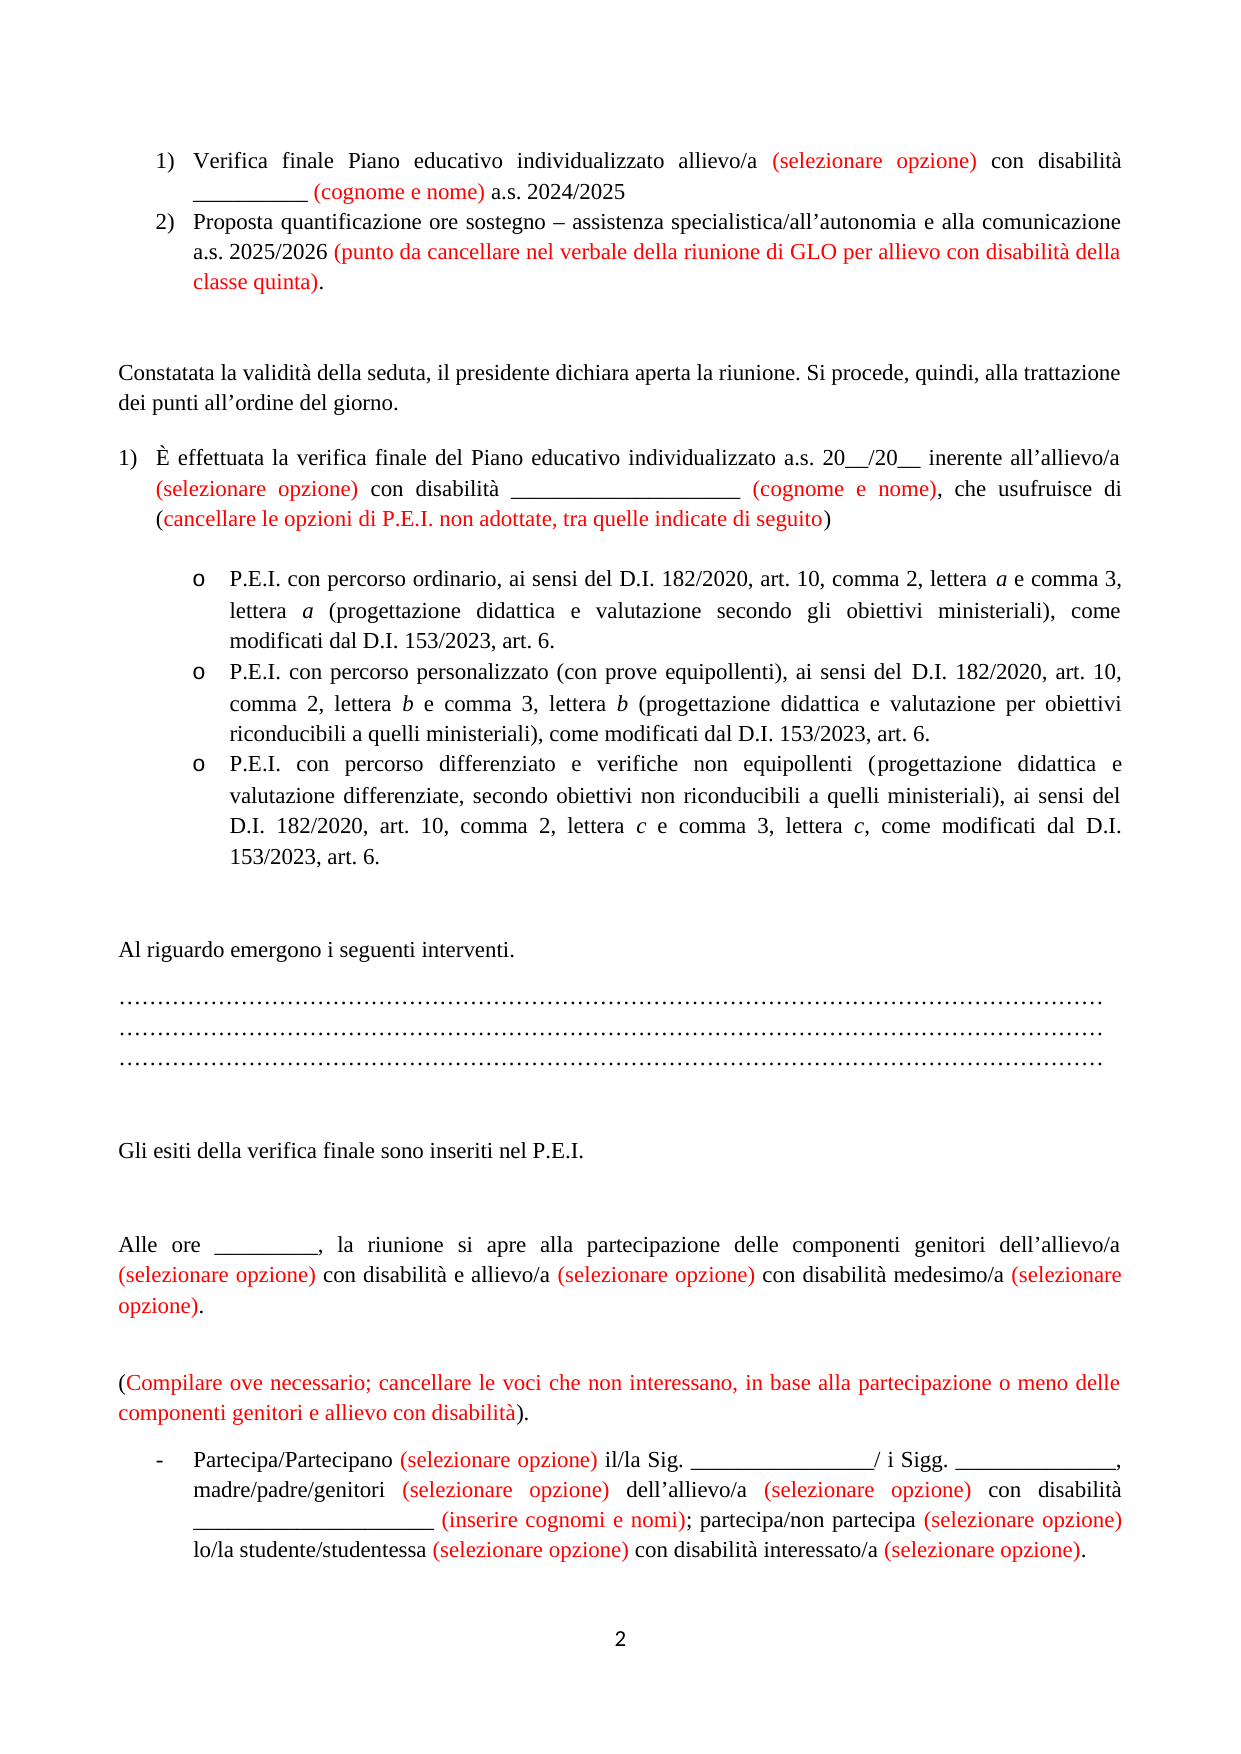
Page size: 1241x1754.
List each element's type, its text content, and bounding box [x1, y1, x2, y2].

list P.E.I. con percorso differenziato e verifiche non equipollenti (progettazione didattica e valutazione differenziate, secondo obiettivi non riconducibili a quelli ministeriali), ai sensi del D.I. 182/2020, art. 10, comma 2, lettera c e comma 3, lettera c, come modificati dal D.I. 153/2023, art. 6. [192, 750, 1122, 869]
list È effettuata la verifica finale del Piano educativo individualizzato a.s. 20__/20__ inerente all’allievo/a (selezionare opzione) con disabilità ____________________ (cognome e nome), che usufruisce di (cancellare le opzioni di P.E.I. non adottate, tra quelle indicate di seguito) [118, 444, 1122, 531]
list Proposta quantificazione ore sostegno – assistenza specialistica/all’autonomia e alla comunicazione a.s. 2025/2026 (punto da cancellare nel verbale della riunione di GLO per allievo con disabilità della classe quinta). [155, 208, 1122, 295]
list Verifica finale Piano educativo individualizzato allievo/a (selezionare opzione) con disabilità __________ (cognome e nome) a.s. 2024/2025 [155, 148, 1122, 204]
text Constatata la validità della seduta, il presidente dichiara aperta la riunione. Si procede, quindi, alla trattazione dei punti all’ordine del giorno. [118, 359, 1122, 416]
text Alle ore _________, la riunione si apre alla partecipazione delle componenti genitori dell’allievo/a (selezionare opzione) con disabilità e allievo/a (selezionare opzione) con disabilità medesimo/a (selezionare opzione). [118, 1231, 1122, 1318]
list P.E.I. con percorso personalizzato (con prove equipollenti), ai sensi del D.I. 182/2020, art. 10, comma 2, lettera b e comma 3, lettera b (progettazione didattica e valutazione per obiettivi riconducibili a quelli ministeriali), come modificati dal D.I. 153/2023, art. 6. [192, 658, 1122, 746]
text Al riguardo emergono i seguenti interventi. [118, 937, 1122, 963]
list P.E.I. con percorso ordinario, ai sensi del D.I. 182/2020, art. 10, comma 2, lettera a e comma 3, lettera a (progettazione didattica e valutazione secondo gli obiettivi ministeriali), come modificati dal D.I. 153/2023, art. 6. [192, 565, 1122, 654]
text (Compilare ove necessario; cancellare le voci che non interessano, in base alla partecipazione o meno delle componenti genitori e allievo con disabilità). [118, 1369, 1122, 1425]
list Partecipa/Partecipano (selezionare opzione) il/la Sig. ________________/ i Sigg. ______________, madre/padre/genitori (selezionare opzione) dell’allievo/a (selezionare opzione) con disabilità _____________________ (inserire cognomi e nomi); partecipa/non partecipa (selezionare opzione) lo/la studente/studentessa (selezionare opzione) con disabilità interessato/a (selezionare opzione). [156, 1446, 1122, 1563]
text ……………………………………………………………………………………………………………………………………………………………………………………………………………………………………………………………………………………………………………………………………………………… [118, 983, 1122, 1070]
text Gli esiti della verifica finale sono inseriti nel P.E.I. [118, 1138, 1122, 1164]
